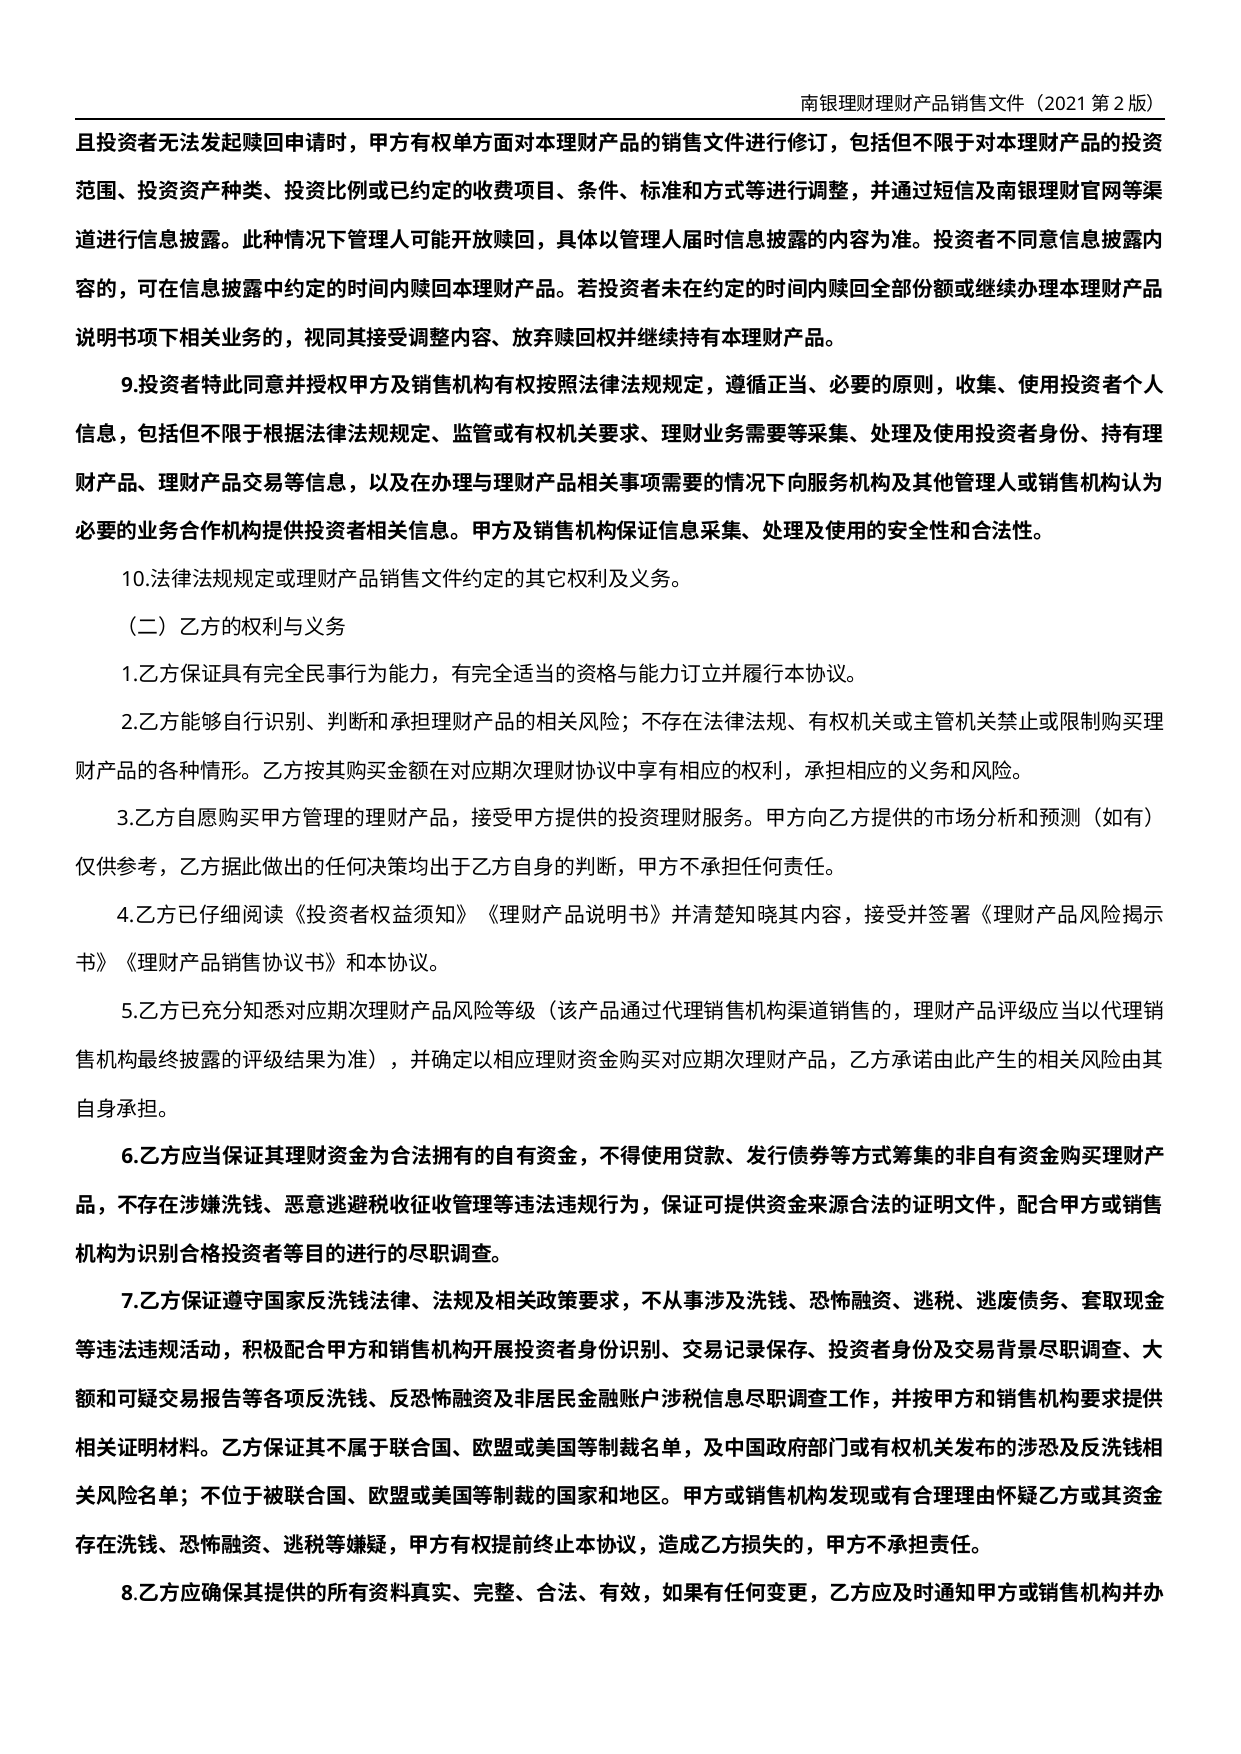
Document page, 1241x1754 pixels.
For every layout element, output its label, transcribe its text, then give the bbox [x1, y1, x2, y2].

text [75, 1575, 1165, 1607]
text 5.乙方已充分知悉对应期次理财产品风险等级（该产品通过代理销售机构渠道销售的，理财产品评级应当以代理销售机构最终披露的评级结果为准），并确定以相应理财资金购买对应期次理财产品，乙方承诺由此产生的相关风险由其自身承担。 [75, 993, 1165, 1123]
text 2.乙方能够自行识别、判断和承担理财产品的相关风险；不存在法律法规、有权机关或主管机关禁止或限制购买理财产品的各种情形。乙方按其购买金额在对应期次理财协议中享有相应的权利，承担相应的义务和风险。 [75, 704, 1165, 785]
text 1.乙方保证具有完全民事行为能力，有完全适当的资格与能力订立并履行本协议。 [75, 656, 1165, 689]
text 6.乙方应当保证其理财资金为合法拥有的自有资金，不得使用贷款、发行债券等方式筹集的非自有资金购买理财产品，不存在涉嫌洗钱、恶意逃避税收征收管理等违法违规行为，保证可提供资金来源合法的证明文件，配合甲方或销售机构为识别合格投资者等目的进行的尽职调查。 [75, 1138, 1165, 1268]
text 9.投资者特此同意并授权甲方及销售机构有权按照法律法规规定，遵循正当、必要的原则，收集、使用投资者个人信息，包括但不限于根据法律法规规定、监管或有权机关要求、理财业务需要等采集、处理及使用投资者身份、持有理财产品、理财产品交易等信息，以及在办理与理财产品相关事项需要的情况下向服务机构及其他管理人或销售机构认为必要的业务合作机构提供投资者相关信息。甲方及销售机构保证信息采集、处理及使用的安全性和合法性。 [75, 367, 1165, 546]
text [75, 125, 1165, 352]
text 3.乙方自愿购买甲方管理的理财产品，接受甲方提供的投资理财服务。甲方向乙方提供的市场分析和预测（如有）仅供参考，乙方据此做出的任何决策均出于乙方自身的判断，甲方不承担任何责任。 [75, 800, 1165, 882]
text 10.法律法规规定或理财产品销售文件约定的其它权利及义务。 [75, 561, 1165, 594]
text （二）乙方的权利与义务 [75, 609, 1165, 641]
text 7.乙方保证遵守国家反洗钱法律、法规及相关政策要求，不从事涉及洗钱、恐怖融资、逃税、逃废债务、套取现金等违法违规活动，积极配合甲方和销售机构开展投资者身份识别、交易记录保存、投资者身份及交易背景尽职调查、大额和可疑交易报告等各项反洗钱、反恐怖融资及非居民金融账户涉税信息尽职调查工作，并按甲方和销售机构要求提供相关证明材料。乙方保证其不属于联合国、欧盟或美国等制裁名单，及中国政府部门或有权机关发布的涉恐及反洗钱相关风险名单；不位于被联合国、欧盟或美国等制裁的国家和地区。甲方或销售机构发现或有合理理由怀疑乙方或其资金存在洗钱、恐怖融资、逃税等嫌疑，甲方有权提前终止本协议，造成乙方损失的，甲方不承担责任。 [75, 1283, 1165, 1559]
text 4.乙方已仔细阅读《投资者权益须知》《理财产品说明书》并清楚知晓其内容，接受并签署《理财产品风险揭示书》《理财产品销售协议书》和本协议。 [75, 897, 1165, 978]
